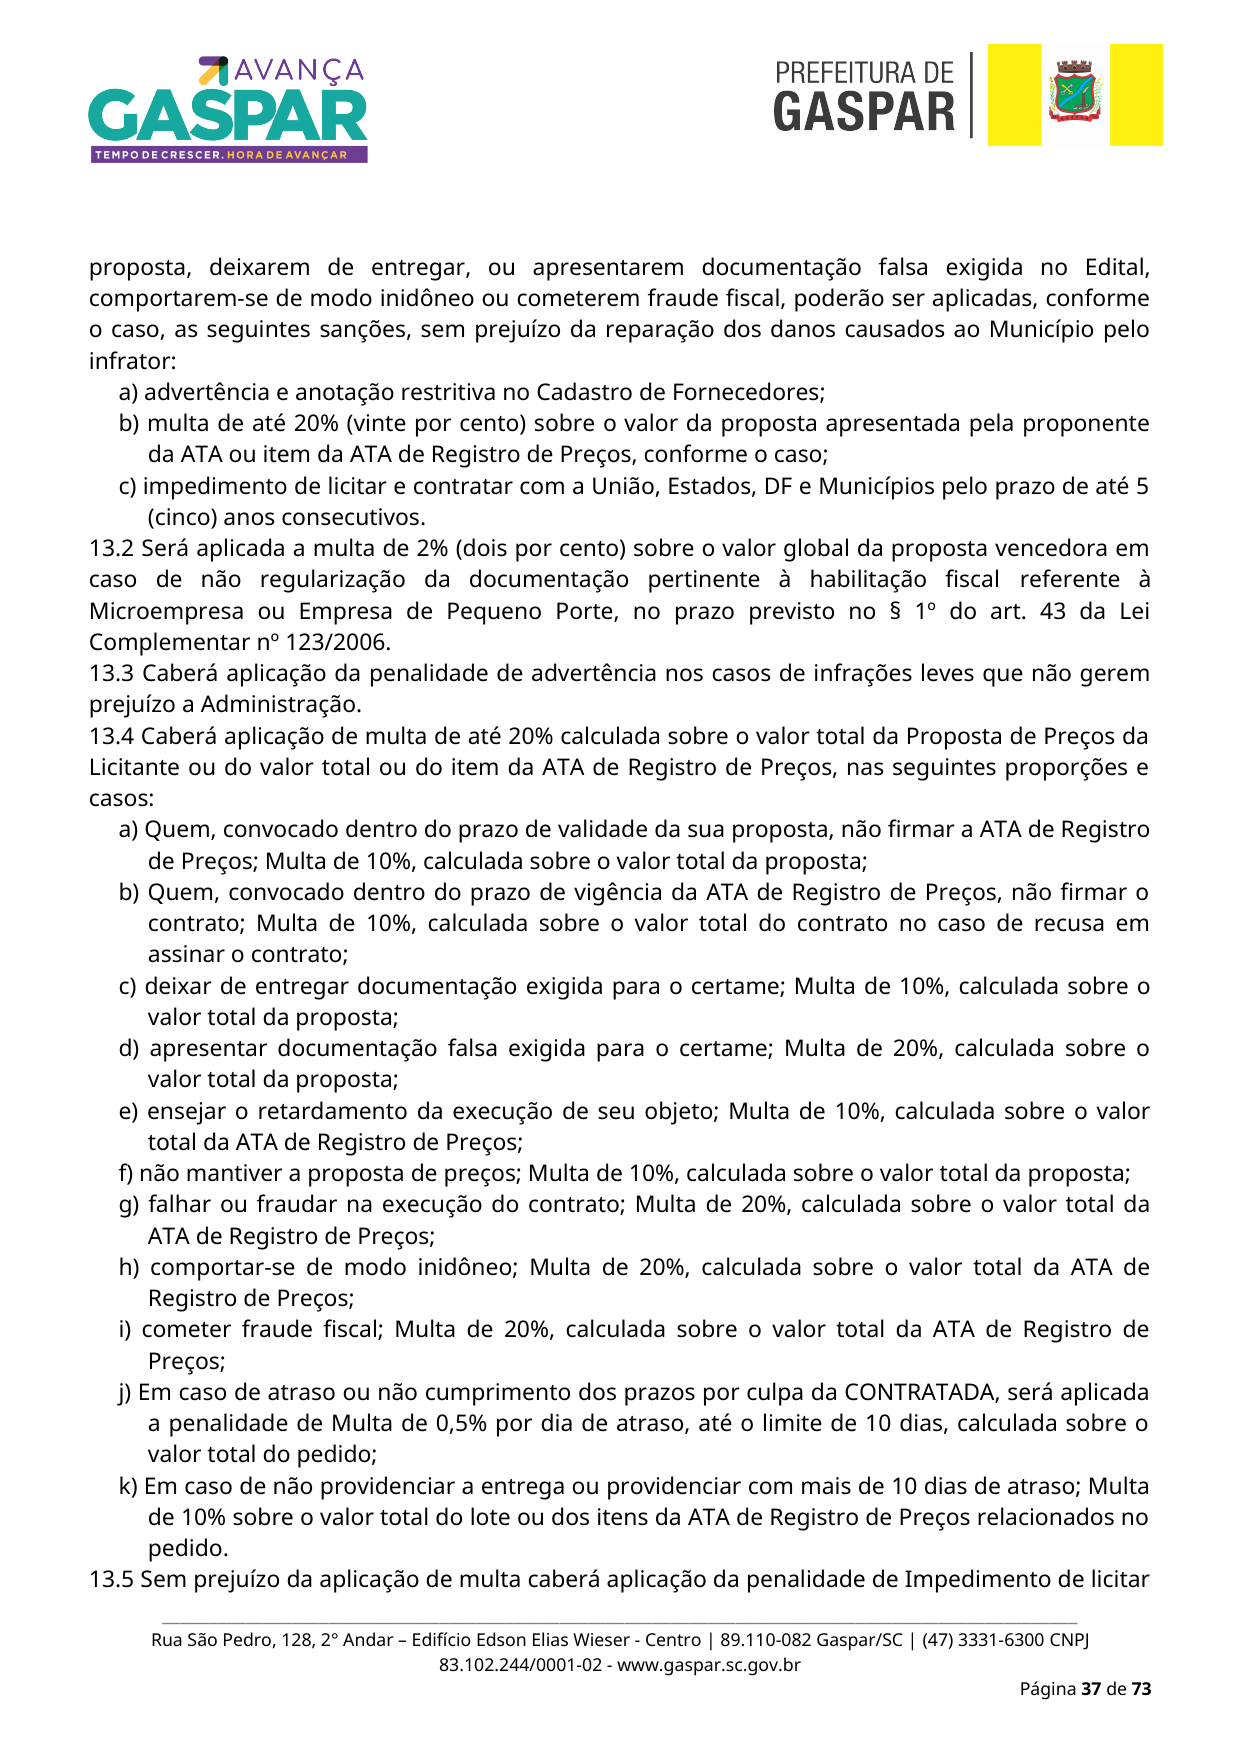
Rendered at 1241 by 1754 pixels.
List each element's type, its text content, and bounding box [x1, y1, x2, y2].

text d) apresentar documentação falsa exigida para o certame; Multa de 20%, calculada sobre o valor total da proposta; [118, 1032, 1152, 1094]
text c) impedimento de licitar e contratar com a União, Estados, DF e Municípios pelo prazo de até 5 (cinco) anos consecutivos. [118, 469, 1152, 532]
text a) advertência e anotação restritiva no Cadastro de Fornecedores; [118, 376, 1152, 407]
text 13.4 Caberá aplicação de multa de até 20% calculada sobre o valor total da Proposta de Preços da Licitante ou do valor total ou do item da ATA de Registro de Preços, nas seguintes proporções e casos: [89, 719, 1152, 813]
text i) cometer fraude fiscal; Multa de 20%, calculada sobre o valor total da ATA de Registro de Preços; [118, 1313, 1152, 1376]
text h) comportar-se de modo inidôneo; Multa de 20%, calculada sobre o valor total da ATA de Registro de Preços; [118, 1251, 1152, 1313]
text b) Quem, convocado dentro do prazo de vigência da ATA de Registro de Preços, não firmar o contrato; Multa de 10%, calculada sobre o valor total do contrato no caso de recusa em assinar o contrato; [118, 876, 1152, 969]
text j) Em caso de atraso ou não cumprimento dos prazos por culpa da CONTRATADA, será aplicada a penalidade de Multa de 0,5% por dia de atraso, até o limite de 10 dias, calculada sobre o valor total do pedido; [118, 1376, 1152, 1469]
picture [774, 44, 1163, 146]
text b) multa de até 20% (vinte por cento) sobre o valor da proposta apresentada pela proponente da ATA ou item da ATA de Registro de Preços, conforme o caso; [118, 407, 1152, 469]
text e) ensejar o retardamento da execução de seu objeto; Multa de 10%, calculada sobre o valor total da ATA de Registro de Preços; [118, 1094, 1152, 1157]
text a) Quem, convocado dentro do prazo de validade da sua proposta, não firmar a ATA de Registro de Preços; Multa de 10%, calculada sobre o valor total da proposta; [118, 813, 1152, 876]
text f) não mantiver a proposta de preços; Multa de 10%, calculada sobre o valor total da proposta; [118, 1157, 1152, 1188]
text g) falhar ou fraudar na execução do contrato; Multa de 20%, calculada sobre o valor total da ATA de Registro de Preços; [118, 1188, 1152, 1251]
text 13.3 Caberá aplicação da penalidade de advertência nos casos de infrações leves que não gerem prejuízo a Administração. [89, 657, 1152, 719]
text k) Em caso de não providenciar a entrega ou providenciar com mais de 10 dias de atraso; Multa de 10% sobre o valor total do lote ou dos itens da ATA de Registro de Preços relacionados no pedido. [118, 1469, 1152, 1563]
picture [88, 56, 368, 163]
text 13.2 Será aplicada a multa de 2% (dois por cento) sobre o valor global da proposta vencedora em caso de não regularização da documentação pertinente à habilitação fiscal referente à Microempresa ou Empresa de Pequeno Porte, no prazo previsto no § 1º do art. 43 da Lei Complementar nº 123/2006. [89, 532, 1152, 657]
text c) deixar de entregar documentação exigida para o certame; Multa de 10%, calculada sobre o valor total da proposta; [118, 969, 1152, 1032]
